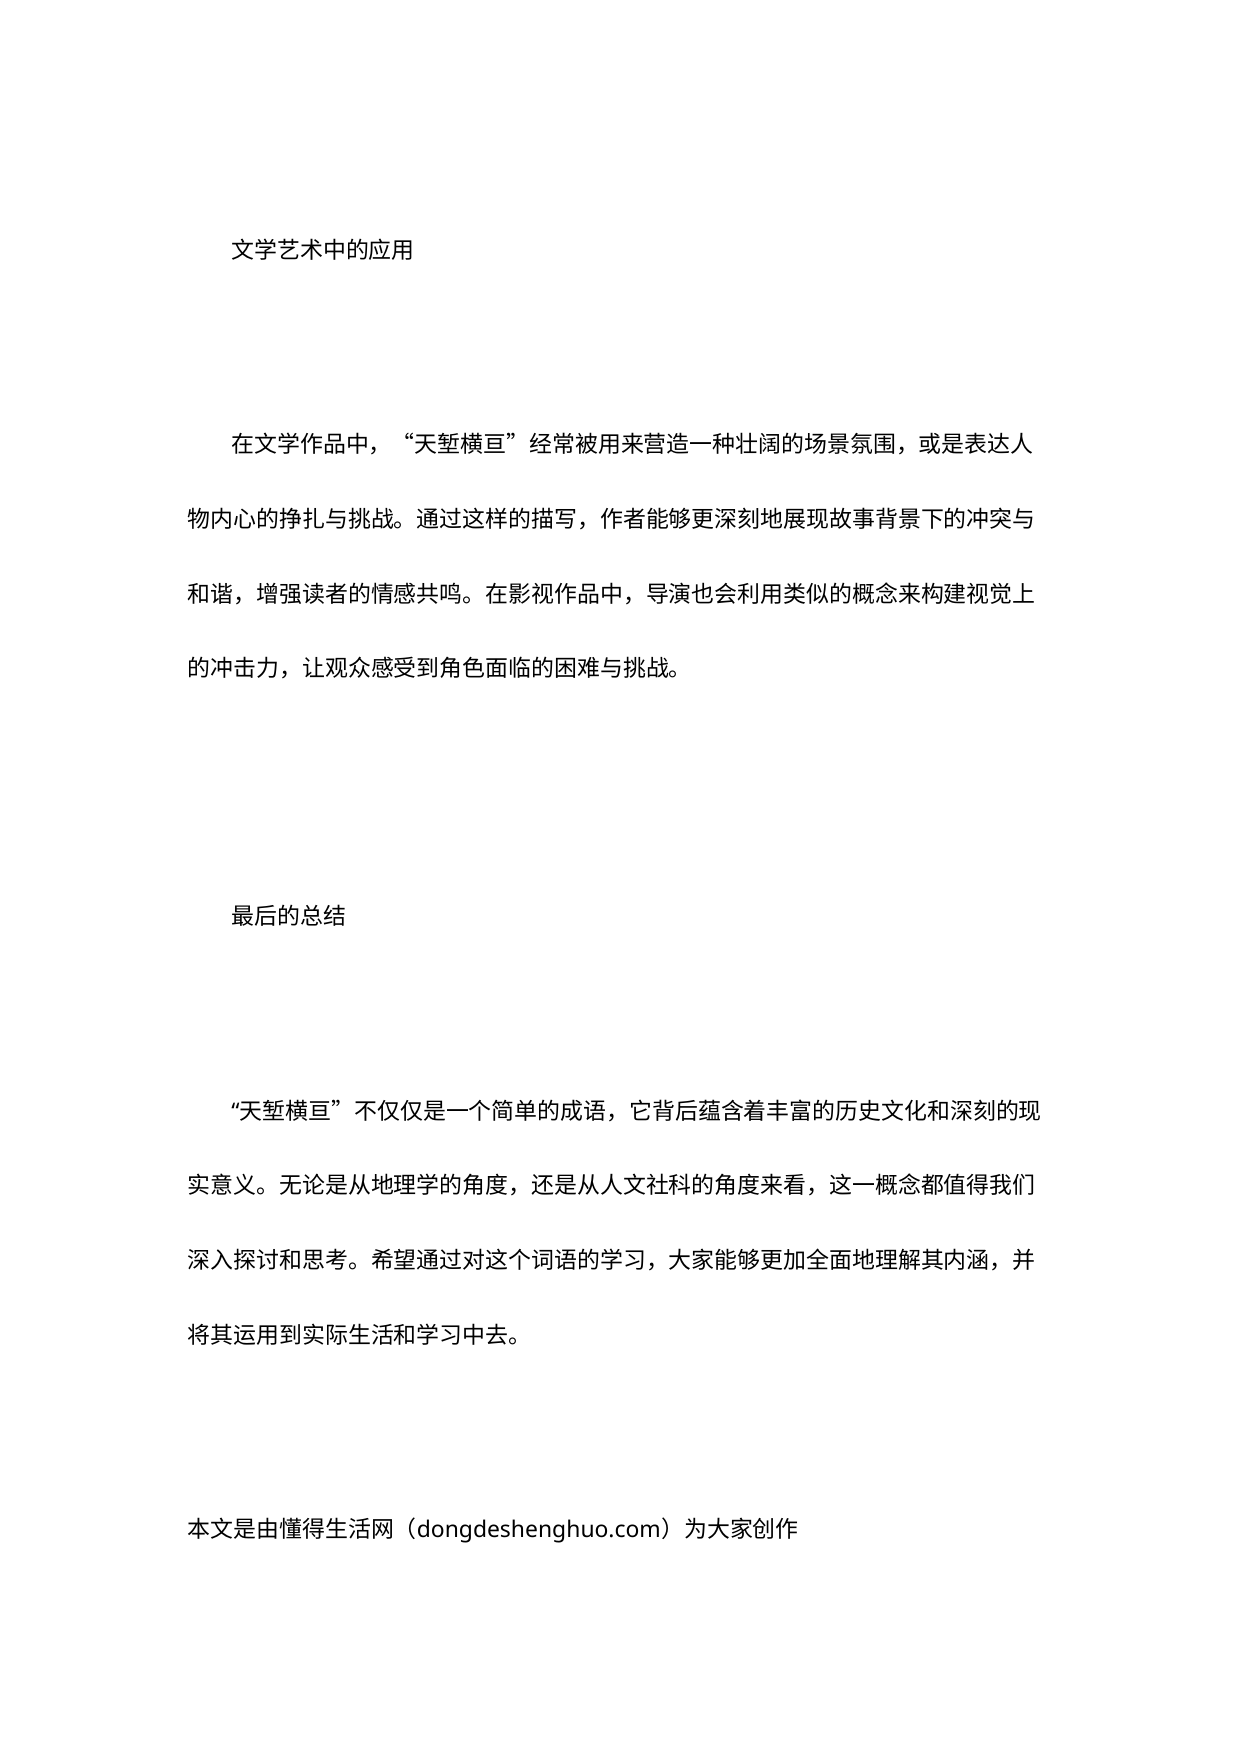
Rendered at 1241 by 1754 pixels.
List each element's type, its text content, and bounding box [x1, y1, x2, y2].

text “天堑横亘”不仅仅是一个简单的成语，它背后蕴含着丰富的历史文化和深刻的现实意义。无论是从地理学的角度，还是从人文社科的角度来看，这一概念都值得我们深入探讨和思考。希望通过对这个词语的学习，大家能够更加全面地理解其内涵，并将其运用到实际生活和学习中去。 [187, 1077, 1053, 1366]
text 最后的总结 [187, 882, 1053, 947]
text 在文学作品中，“天堑横亘”经常被用来营造一种壮阔的场景氛围，或是表达人物内心的挣扎与挑战。通过这样的描写，作者能够更深刻地展现故事背景下的冲突与和谐，增强读者的情感共鸣。在影视作品中，导演也会利用类似的概念来构建视觉上的冲击力，让观众感受到角色面临的困难与挑战。 [187, 410, 1053, 699]
text 文学艺术中的应用 [187, 216, 1053, 281]
text 本文是由懂得生活网（dongdeshenghuo.com）为大家创作 [187, 1495, 1053, 1560]
